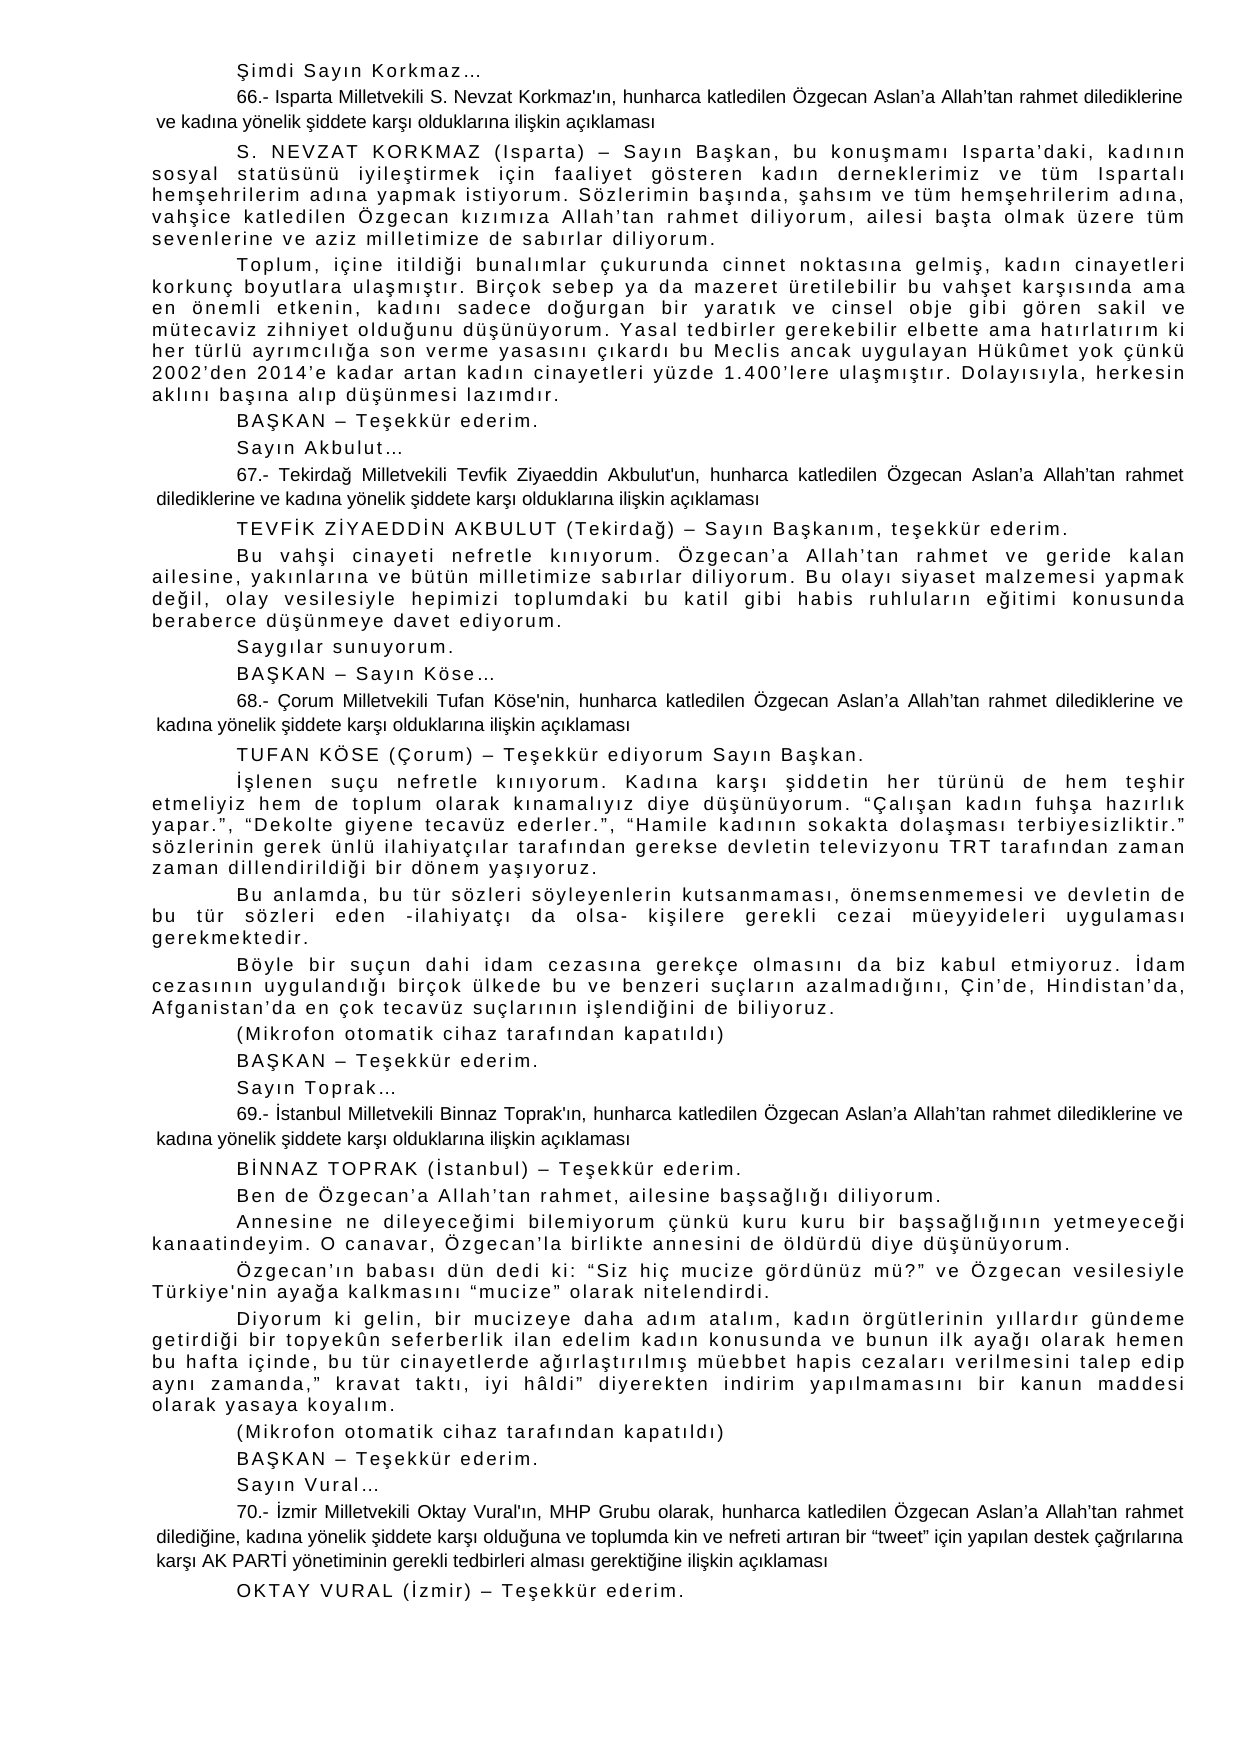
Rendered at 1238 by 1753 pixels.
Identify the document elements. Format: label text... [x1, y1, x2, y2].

text Annesine ne dileyeceğimi bilemiyorum çünkü kuru kuru bir başsağlığının yetmeyeceği kanaatindeyim. O canavar, Özgecan’la birlikte annesini de öldürdü diye düşünüyorum. [152, 1211, 1186, 1254]
text Şimdi Sayın Korkmaz… [152, 60, 1186, 81]
text Toplum, içine itildiği bunalımlar çukurunda cinnet noktasına gelmiş, kadın cinayetleri korkunç boyutlara ulaşmıştır. Birçok sebep ya da mazeret üretilebilir bu vahşet karşısında ama en önemli etkenin, kadını sadece doğurgan bir yaratık ve cinsel obje gibi gören sakil ve mütecaviz zihniyet olduğunu düşünüyorum. Yasal tedbirler gerekebilir elbette ama hatırlatırım ki her türlü ayrımcılığa son verme yasasını çıkardı bu Meclis ancak uygulayan Hükûmet yok çünkü 2002’den 2014’e kadar artan kadın cinayetleri yüzde 1.400’lere ulaşmıştır. Dolayısıyla, herkesin aklını başına alıp düşünmesi lazımdır. [152, 254, 1186, 405]
text BAŞKAN – Teşekkür ederim. [152, 1447, 1186, 1469]
text Saygılar sunuyorum. [152, 636, 1186, 658]
text Böyle bir suçun dahi idam cezasına gerekçe olmasını da biz kabul etmiyoruz. İdam cezasının uygulandığı birçok ülkede bu ve benzeri suçların azalmadığını, Çin’de, Hindistan’da, Afganistan’da en çok tecavüz suçlarının işlendiğini de biliyoruz. [152, 953, 1186, 1018]
text BİNNAZ TOPRAK (İstanbul) – Teşekkür ederim. [152, 1158, 1186, 1179]
text Bu vahşi cinayeti nefretle kınıyorum. Özgecan’a Allah’tan rahmet ve geride kalan ailesine, yakınlarına ve bütün milletimize sabırlar diliyorum. Bu olayı siyaset malzemesi yapmak değil, olay vesilesiyle hepimizi toplumdaki bu katil gibi habis ruhluların eğitimi konusunda beraberce düşünmeye davet ediyorum. [152, 545, 1186, 631]
text İşlenen suçu nefretle kınıyorum. Kadına karşı şiddetin her türünü de hem teşhir etmeliyiz hem de toplum olarak kınamalıyız diye düşünüyorum. “Çalışan kadın fuhşa hazırlık yapar.”, “Dekolte giyene tecavüz ederler.”, “Hamile kadının sokakta dolaşması terbiyesizliktir.” sözlerinin gerek ünlü ilahiyatçılar tarafından gerekse devletin televizyonu TRT tarafından zaman zaman dillendirildiği bir dönem yaşıyoruz. [152, 771, 1186, 878]
text Sayın Toprak… [152, 1077, 1186, 1098]
text Bu anlamda, bu tür sözleri söyleyenlerin kutsanmaması, önemsenmemesi ve devletin de bu tür sözleri eden -ilahiyatçı da olsa- kişilere gerekli cezai müeyyideleri uygulaması gerekmektedir. [152, 884, 1186, 948]
text 67.- Tekirdağ Milletvekili Tevfik Ziyaeddin Akbulut'un, hunharca katledilen Özgecan Aslan’a Allah’tan rahmet dilediklerine ve kadına yönelik şiddete karşı olduklarına ilişkin açıklaması [156, 463, 1184, 510]
text BAŞKAN – Teşekkür ederim. [152, 1050, 1186, 1071]
text BAŞKAN – Teşekkür ederim. [152, 410, 1186, 432]
text TEVFİK ZİYAEDDİN AKBULUT (Tekirdağ) – Sayın Başkanım, teşekkür ederim. [152, 518, 1186, 539]
text OKTAY VURAL (İzmir) – Teşekkür ederim. [152, 1580, 1186, 1602]
text Özgecan’ın babası dün dedi ki: “Siz hiç mucize gördünüz mü?” ve Özgecan vesilesiyle Türkiye'nin ayağa kalkmasını “mucize” olarak nitelendirdi. [152, 1259, 1186, 1303]
text S. NEVZAT KORKMAZ (Isparta) – Sayın Başkan, bu konuşmamı Isparta’daki, kadının sosyal statüsünü iyileştirmek için faaliyet gösteren kadın derneklerimiz ve tüm Ispartalı hemşehrilerim adına yapmak istiyorum. Sözlerimin başında, şahsım ve tüm hemşehrilerim adına, vahşice katledilen Özgecan kızımıza Allah’tan rahmet diliyorum, ailesi başta olmak üzere tüm sevenlerine ve aziz milletimize de sabırlar diliyorum. [152, 141, 1186, 249]
text 66.- Isparta Milletvekili S. Nevzat Korkmaz'ın, hunharca katledilen Özgecan Aslan’a Allah’tan rahmet dilediklerine ve kadına yönelik şiddete karşı olduklarına ilişkin açıklaması [156, 86, 1184, 133]
text Sayın Vural… [152, 1474, 1186, 1496]
text 68.- Çorum Milletvekili Tufan Köse'nin, hunharca katledilen Özgecan Aslan’a Allah’tan rahmet dilediklerine ve kadına yönelik şiddete karşı olduklarına ilişkin açıklaması [156, 689, 1184, 736]
text 69.- İstanbul Milletvekili Binnaz Toprak'ın, hunharca katledilen Özgecan Aslan’a Allah’tan rahmet dilediklerine ve kadına yönelik şiddete karşı olduklarına ilişkin açıklaması [156, 1103, 1184, 1149]
text (Mikrofon otomatik cihaz tarafından kapatıldı) [152, 1023, 1186, 1045]
text BAŞKAN – Sayın Köse… [152, 663, 1186, 684]
text 70.- İzmir Milletvekili Oktay Vural'ın, MHP Grubu olarak, hunharca katledilen Özgecan Aslan’a Allah’tan rahmet dilediğine, kadına yönelik şiddete karşı olduğuna ve toplumda kin ve nefreti artıran bir “tweet” için yapılan destek çağrılarına karşı AK PARTİ yönetiminin gerekli tedbirleri alması gerektiğine ilişkin açıklaması [156, 1501, 1184, 1572]
text Ben de Özgecan’a Allah’tan rahmet, ailesine başsağlığı diliyorum. [152, 1184, 1186, 1206]
text Sayın Akbulut… [152, 437, 1186, 458]
text TUFAN KÖSE (Çorum) – Teşekkür ediyorum Sayın Başkan. [152, 744, 1186, 766]
text (Mikrofon otomatik cihaz tarafından kapatıldı) [152, 1421, 1186, 1442]
text Diyorum ki gelin, bir mucizeye daha adım atalım, kadın örgütlerinin yıllardır gündeme getirdiği bir topyekûn seferberlik ilan edelim kadın konusunda ve bunun ilk ayağı olarak hemen bu hafta içinde, bu tür cinayetlerde ağırlaştırılmış müebbet hapis cezaları verilmesini talep edip aynı zamanda,” kravat taktı, iyi hâldi” diyerekten indirim yapılmamasını bir kanun maddesi olarak yasaya koyalım. [152, 1308, 1186, 1416]
